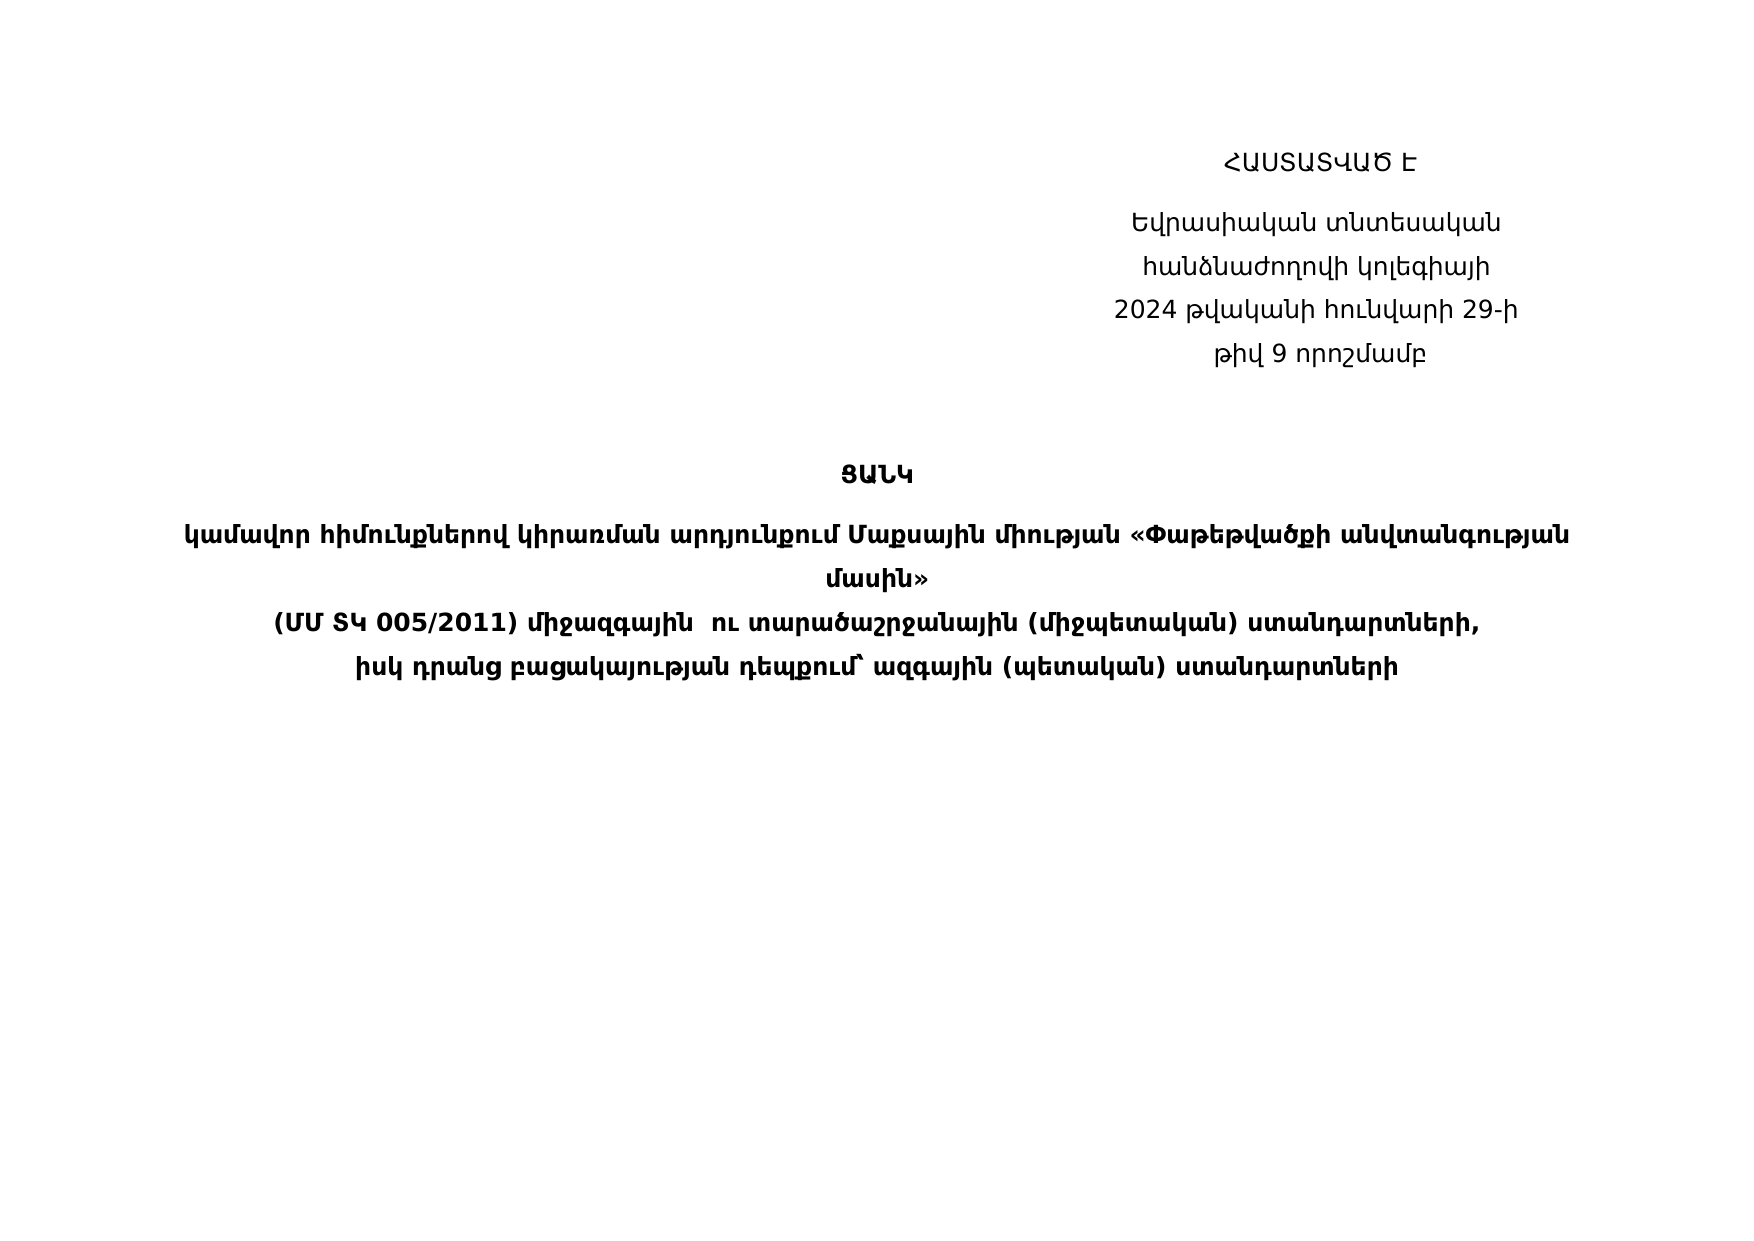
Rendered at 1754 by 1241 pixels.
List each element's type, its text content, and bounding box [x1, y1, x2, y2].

text ՑԱՆԿ [148, 460, 1606, 489]
subtitle ՀԱՍՏԱՏՎԱԾ Է [1034, 148, 1607, 177]
subtitle Եվրասիական տնտեսական հանձնաժողովի կոլեգիայի 2024 թվականի հունվարի 29-ի թիվ 9 որոշմամբ [1034, 208, 1607, 368]
text կամավոր հիմունքներով կիրառման արդյունքում Մաքսային միության «Փաթեթվածքի անվտանգության մասին» (ՄՄ ՏԿ 005/2011) միջազգային ու տարածաշրջանային (միջպետական) ստանդարտների, իսկ դրանց բացակայության դեպքում՝ ազգային (պետական) ստանդարտների [148, 521, 1606, 681]
